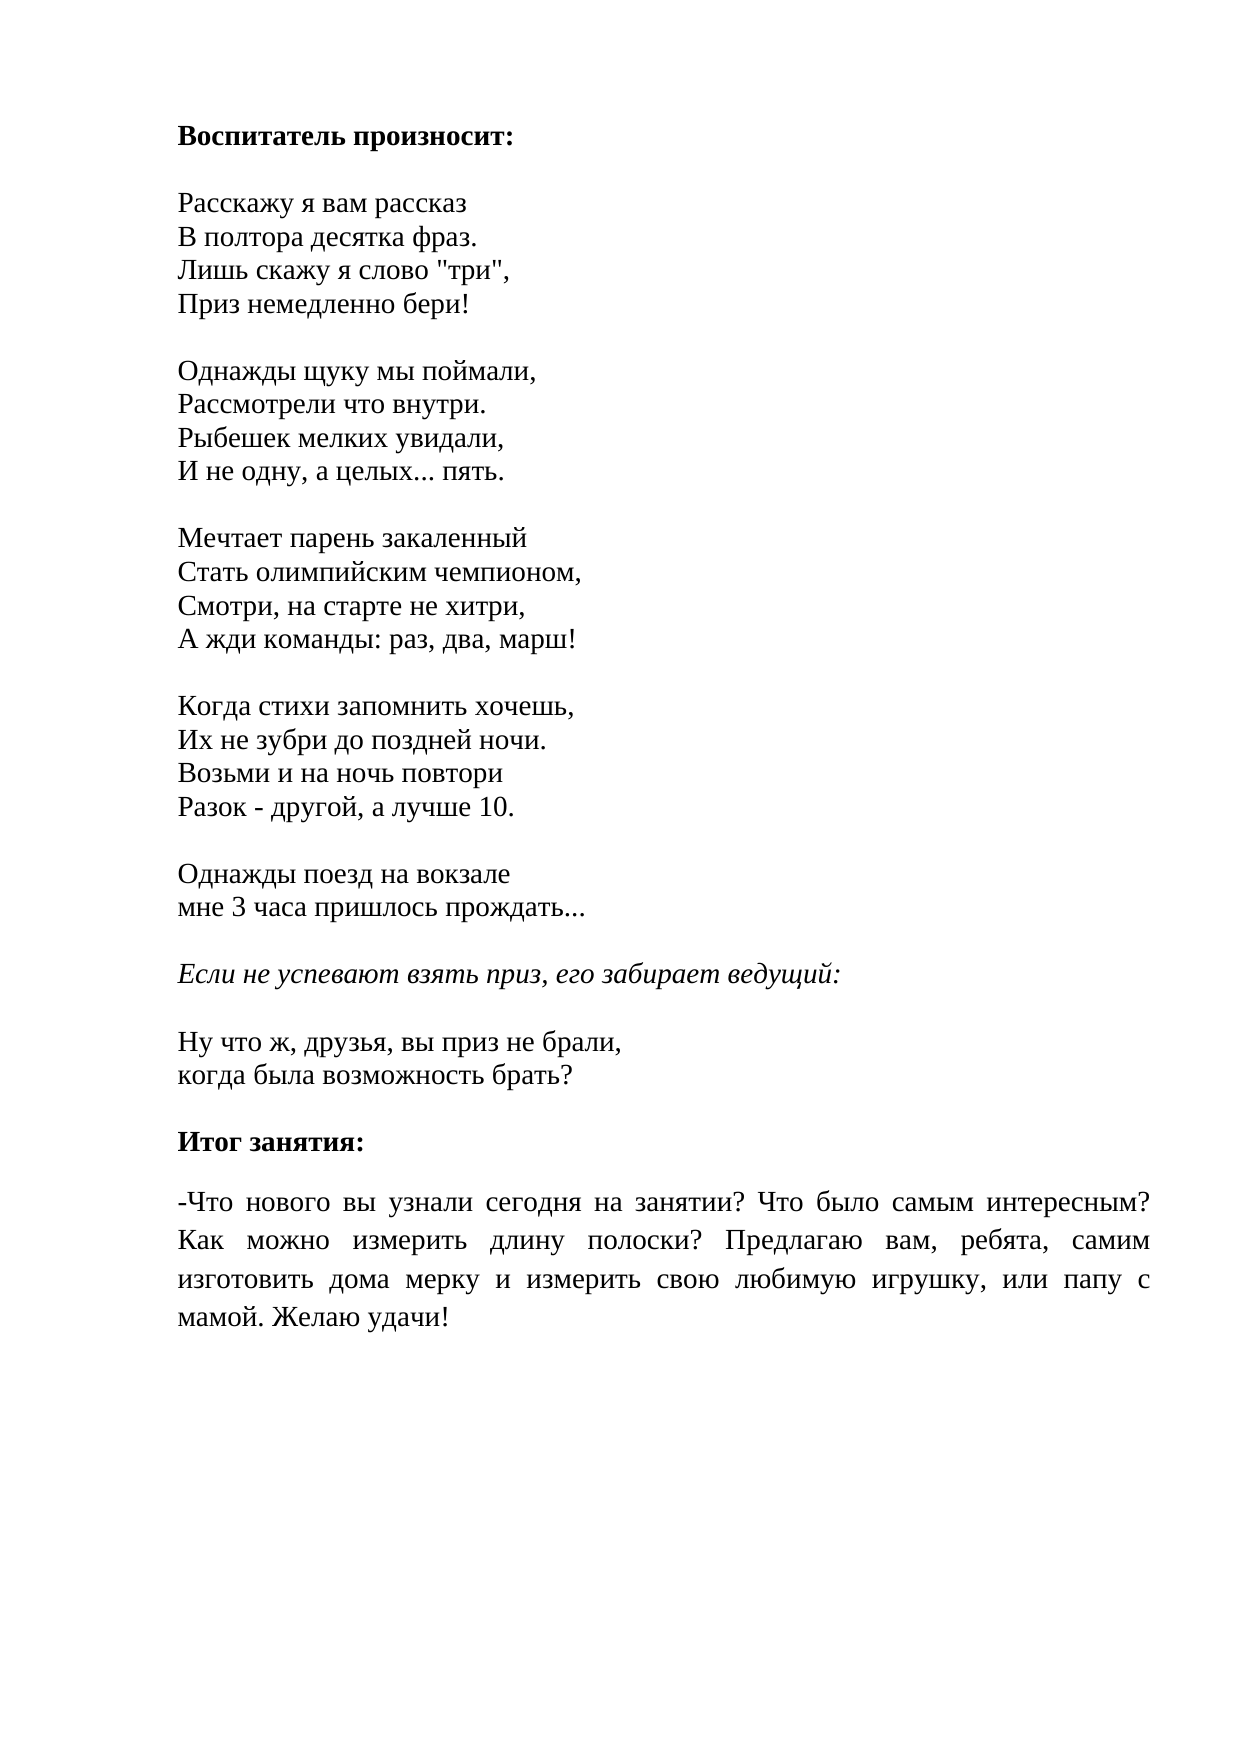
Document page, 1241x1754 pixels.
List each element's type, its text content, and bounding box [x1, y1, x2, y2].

text Их не зубри до поздней ночи. [177, 722, 1152, 755]
text А жди команды: раз, два, марш! [177, 621, 1152, 655]
text Однажды щуку мы поймали, [177, 353, 1152, 386]
text Рыбешек мелких увидали, [177, 420, 1152, 453]
text -Что нового вы узнали сегодня на занятии? Что было самым интересным? Как можно измерить длину полоски? Предлагаю вам, ребята, самим изготовить дома мерку и измерить свою любимую игрушку, или папу с мамой. Желаю удачи! [177, 1184, 1152, 1333]
text Лишь скажу я слово "три", [177, 252, 1152, 286]
text Итог занятия: [177, 1124, 1152, 1158]
text Разок - другой, а лучше 10. [177, 789, 1152, 822]
text Воспитатель произносит: [177, 118, 1152, 152]
text Мечтает парень закаленный [177, 521, 1152, 554]
text мне 3 часа пришлось прождать... [177, 889, 1152, 923]
text Если не успевают взять приз, его забирает ведущий: [177, 957, 1152, 990]
text Рассмотрели что внутри. [177, 386, 1152, 420]
text Расскажу я вам рассказ [177, 185, 1152, 219]
text когда была возможность брать? [177, 1057, 1152, 1091]
text Ну что ж, друзья, вы приз не брали, [177, 1024, 1152, 1057]
text Стать олимпийским чемпионом, [177, 554, 1152, 588]
text И не одну, а целых... пять. [177, 453, 1152, 487]
text Приз немедленно бери! [177, 286, 1152, 319]
text Возьми и на ночь повтори [177, 755, 1152, 789]
text Однажды поезд на вокзале [177, 856, 1152, 889]
text В полтора десятка фраз. [177, 219, 1152, 252]
text Смотри, на старте не хитри, [177, 588, 1152, 621]
text Когда стихи запомнить хочешь, [177, 688, 1152, 722]
